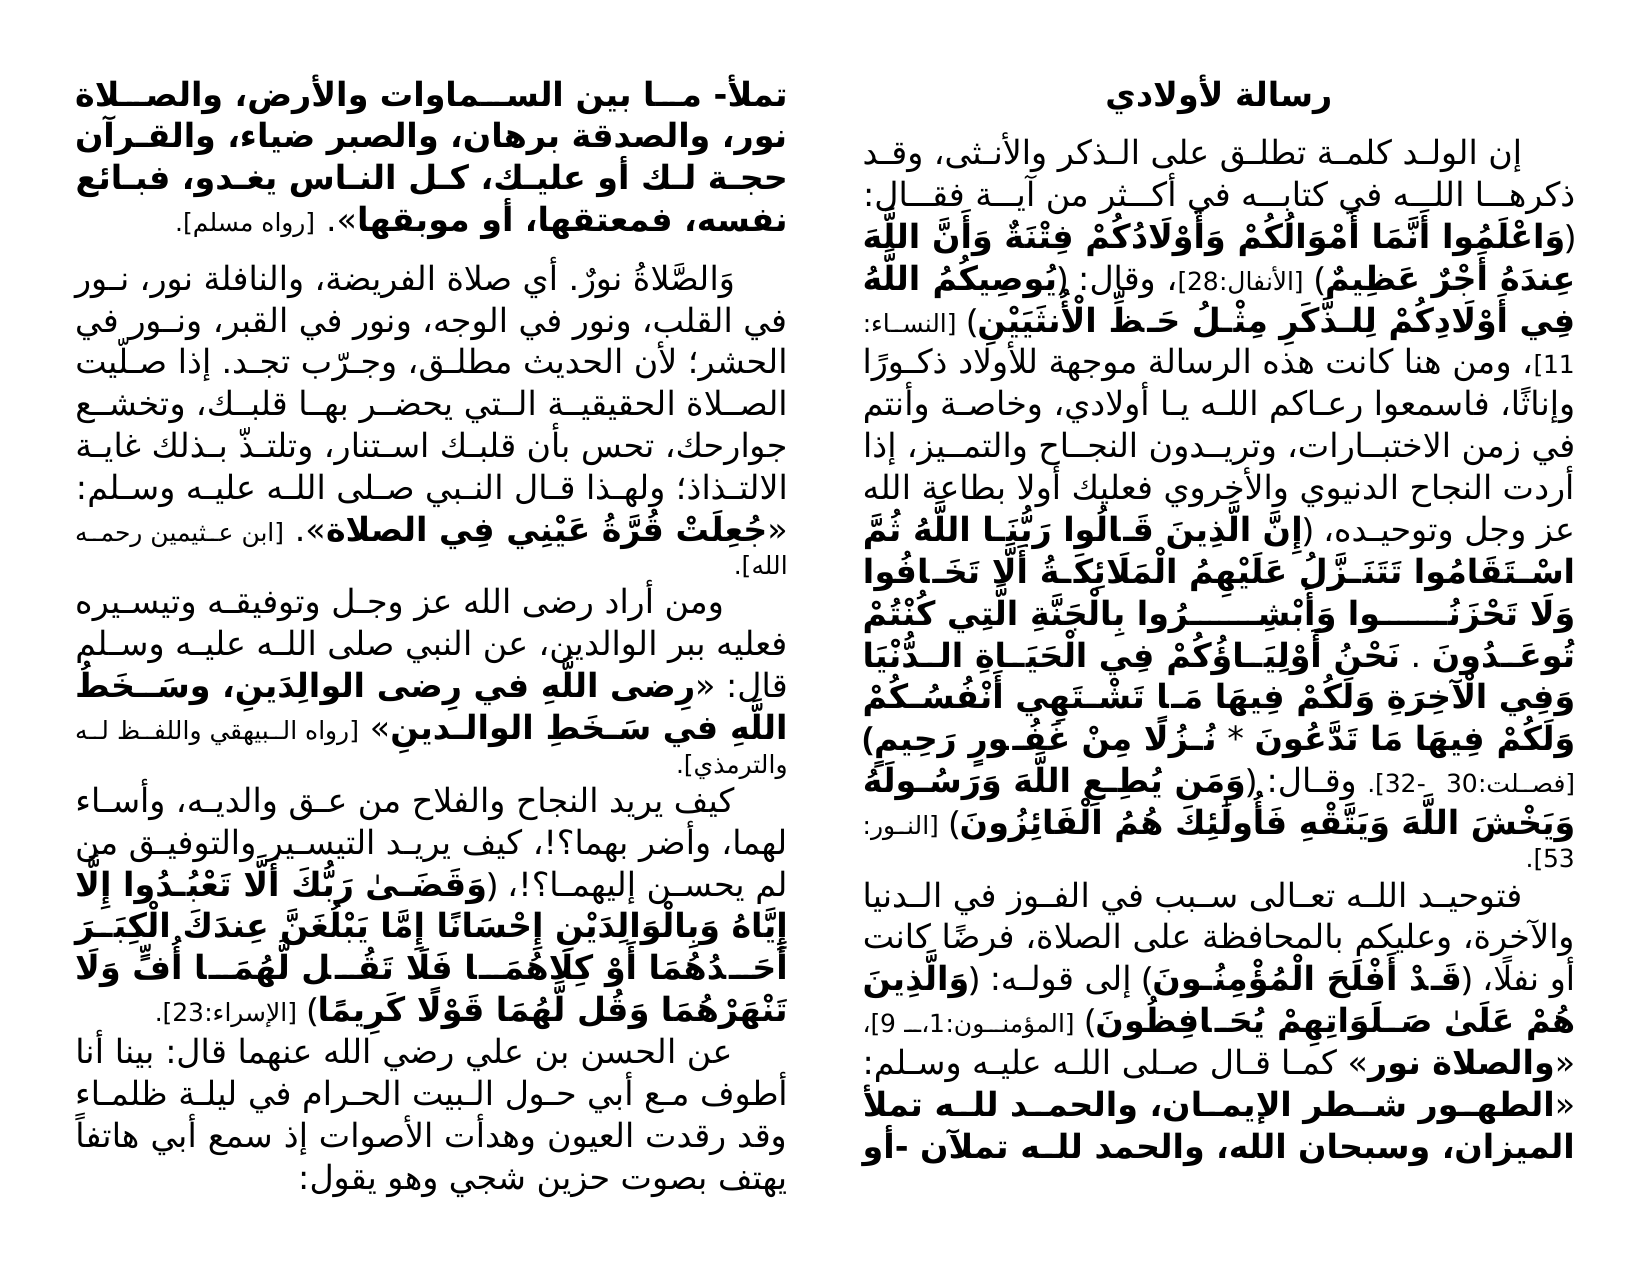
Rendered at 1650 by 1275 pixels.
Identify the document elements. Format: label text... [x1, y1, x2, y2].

text كيف يريد النجاح والفلاح من عق والديه، وأساء لهما، وأضر بهما؟!، كيف يريد التيسير والتوفيق من لم يحسن إليهما؟!، ﴿وَقَضَىٰ رَبُّكَ أَلَّا تَعْبُدُوا إِلَّا إِيَّاهُ وَبِالْوَالِدَيْنِ إِحْسَانًا إِمَّا يَبْلُغَنَّ عِندَكَ الْكِبَرَ أَحَدُهُمَا أَوْ كِلَاهُمَا فَلَا تَقُل لَّهُمَا أُفٍّ وَلَا تَنْهَرْهُمَا وَقُل لَّهُمَا قَوْلًا كَرِيمًا﴾ [الإسراء:23]. [75, 781, 787, 1029]
text إن الولد كلمة تطلق على الذكر والأنثى، وقد ذكرها الله في كتابه في أكثر من آية فقال: ﴿وَاعْلَمُوا أَنَّمَا أَمْوَالُكُمْ وَأَوْلَادُكُمْ فِتْنَةٌ وَأَنَّ اللَّهَ عِندَهُ أَجْرٌ عَظِيمٌ﴾ [الأنفال:28]، وقال: ﴿يُوصِيكُمُ اللَّهُ فِي أَوْلَادِكُمْ لِلذَّكَرِ مِثْلُ حَظِّ الْأُنثَيَيْنِ﴾ [النساء:11]، ومن هنا كانت هذه الرسالة موجهة للأولاد ذكورًا وإناثًا، فاسمعوا رعاكم الله يا أولادي، وخاصة وأنتم في زمن الاختبارات، وتريدون النجاح والتميز، إذا أردت النجاح الدنيوي والأخروي فعليك أولا بطاعة الله عز وجل وتوحيده، ﴿إِنَّ الَّذِينَ قَالُوا رَبُّنَا اللَّهُ ثُمَّ اسْتَقَامُوا تَتَنَزَّلُ عَلَيْهِمُ الْمَلَائِكَةُ أَلَّا تَخَافُوا وَلَا تَحْزَنُوا وَأَبْشِرُوا بِالْجَنَّةِ الَّتِي كُنْتُمْ تُوعَدُونَ . نَحْنُ أَوْلِيَاؤُكُمْ فِي الْحَيَاةِ الدُّنْيَا وَفِي الْآخِرَةِ وَلَكُمْ فِيهَا مَا تَشْتَهِي أَنْفُسُكُمْ وَلَكُمْ فِيهَا مَا تَدَّعُونَ * نُزُلًا مِنْ غَفُورٍ رَحِيمٍ﴾ [فصلت:30 -32]. وقال: ﴿وَمَن يُطِعِ اللَّهَ وَرَسُولَهُ وَيَخْشَ اللَّهَ وَيَتَّقْهِ فَأُولَٰئِكَ هُمُ الْفَائِزُونَ﴾ [النور:53]. [862, 133, 1575, 874]
text فتوحيد الله تعالى سبب في الفوز في الدنيا والآخرة، وعليكم بالمحافظة على الصلاة، فرضًا كانت أو نفلًا، ﴿قَدْ أَفْلَحَ الْمُؤْمِنُونَ﴾ إلى قوله: ﴿وَالَّذِينَ هُمْ عَلَىٰ صَلَوَاتِهِمْ يُحَافِظُونَ﴾ [المؤمنون:1، 9]، «والصلاة نور» كما قال صلى الله عليه وسلم: «الطهور شطر الإيمان، والحمد لله تملأ الميزان، وسبحان الله، والحمد لله تملآن -أو تملأ- ما بين السماوات والأرض، والصلاة نور، والصدقة برهان، والصبر ضياء، والقرآن حجة لك أو عليك، كل الناس يغدو، فبائع نفسه، فمعتقها، أو موبقها». [رواه مسلم]. [862, 876, 1575, 1166]
text فتوحيد الله تعالى سبب في الفوز في الدنيا والآخرة، وعليكم بالمحافظة على الصلاة، فرضًا كانت أو نفلًا، ﴿قَدْ أَفْلَحَ الْمُؤْمِنُونَ﴾ إلى قوله: ﴿وَالَّذِينَ هُمْ عَلَىٰ صَلَوَاتِهِمْ يُحَافِظُونَ﴾ [المؤمنون:1، 9]، «والصلاة نور» كما قال صلى الله عليه وسلم: «الطهور شطر الإيمان، والحمد لله تملأ الميزان، وسبحان الله، والحمد لله تملآن -أو تملأ- ما بين السماوات والأرض، والصلاة نور، والصدقة برهان، والصبر ضياء، والقرآن حجة لك أو عليك، كل الناس يغدو، فبائع نفسه، فمعتقها، أو موبقها». [رواه مسلم]. [75, 75, 787, 239]
text وَالصَّلاةُ نورٌ. أي صلاة الفريضة، والنافلة نور، نور في القلب، ونور في الوجه، ونور في القبر، ونور في الحشر؛ لأن الحديث مطلق، وجرّب تجد. إذا صلّيت الصلاة الحقيقية التي يحضر بها قلبك، وتخشع جوارحك، تحس بأن قلبك استنار، وتلتذّ بذلك غاية الالتذاذ؛ ولهذا قال النبي صلى الله عليه وسلم: «جُعِلَتْ قُرَّةُ عَيْنِي فِي الصلاة». [ابن عثيمين رحمه الله]. [75, 259, 787, 581]
text ومن أراد رضى الله عز وجل وتوفيقه وتيسيره فعليه ببر الوالدين، عن النبي صلى الله عليه وسلم قال: «رِضى اللَّهِ في رِضى الوالِدَينِ، وسَخَطُ اللَّهِ في سَخَطِ الوالدينِ» [رواه البيهقي واللفظ له والترمذي]. [75, 583, 787, 779]
text عن الحسن بن علي رضي الله عنهما قال: بينا أنا أطوف مع أبي حول البيت الحرام في ليلة ظلماء وقد رقدت العيون وهدأت الأصوات إذ سمع أبي هاتفاً يهتف بصوت حزين شجي وهو يقول: [75, 1032, 787, 1197]
text رسالة لأولادي [862, 75, 1575, 114]
